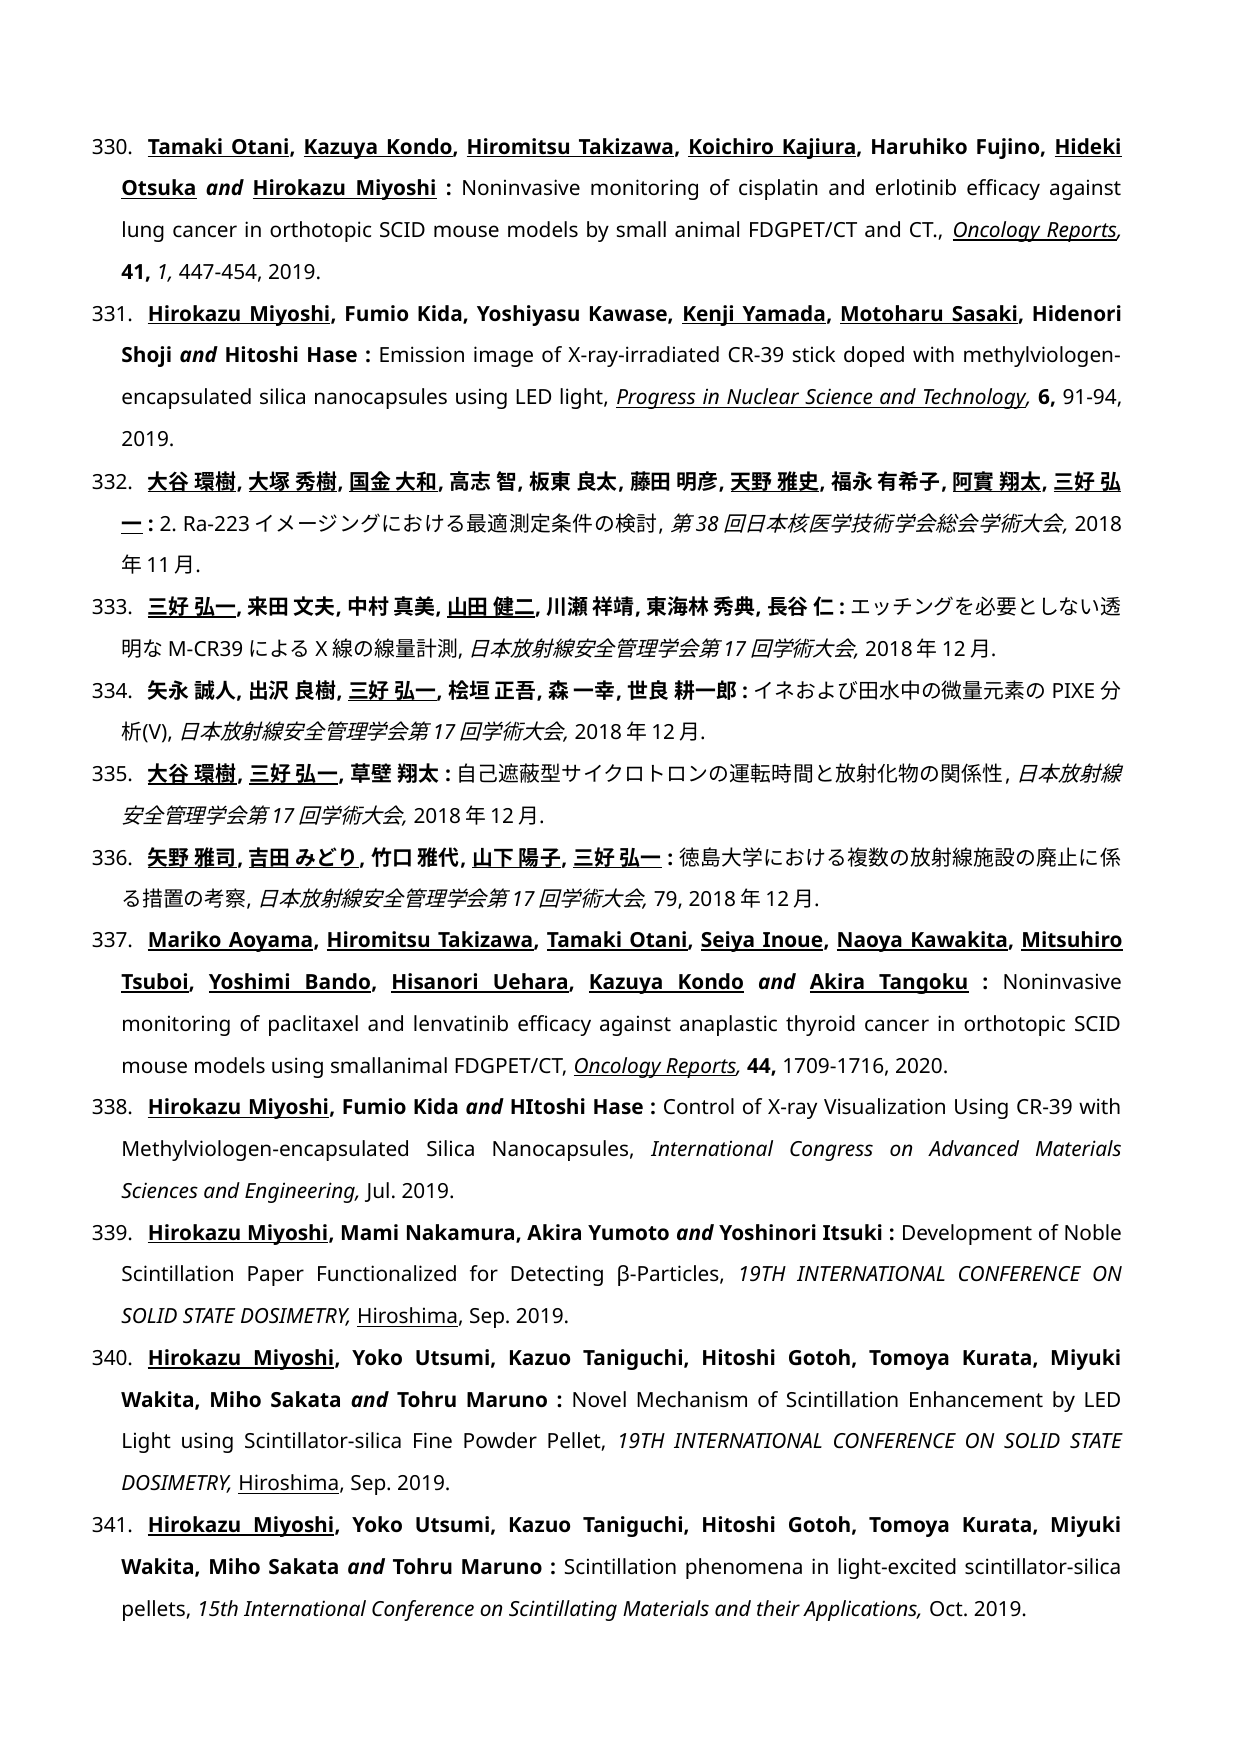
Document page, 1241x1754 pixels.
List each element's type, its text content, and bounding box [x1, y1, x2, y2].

list Mariko Aoyama, Hiromitsu Takizawa, Tamaki Otani, Seiya Inoue, Naoya Kawakita, Mitsuhiro Tsuboi, Yoshimi Bando, Hisanori Uehara, Kazuya Kondo and Akira Tangoku : Noninvasive monitoring of paclitaxel and lenvatinib efficacy against anaplastic thyroid cancer in orthotopic SCID mouse models using smallanimal FDGPET/CT, Oncology Reports, 44, 1709-1716, 2020. [92, 919, 1122, 1086]
list 大谷 環樹, 三好 弘一, 草壁 翔太 : 自己遮蔽型サイクロトロンの運転時間と放射化物の関係性, 日本放射線安全管理学会第17回学術大会, 2018年12月. [92, 752, 1122, 835]
list Hirokazu Miyoshi, Yoko Utsumi, Kazuo Taniguchi, Hitoshi Gotoh, Tomoya Kurata, Miyuki Wakita, Miho Sakata and Tohru Maruno : Scintillation phenomena in light-excited scintillator-silica pellets, 15th International Conference on Scintillating Materials and their Applications, Oct. 2019. [92, 1503, 1122, 1629]
list Hirokazu Miyoshi, Yoko Utsumi, Kazuo Taniguchi, Hitoshi Gotoh, Tomoya Kurata, Miyuki Wakita, Miho Sakata and Tohru Maruno : Novel Mechanism of Scintillation Enhancement by LED Light using Scintillator-silica Fine Powder Pellet, 19TH INTERNATIONAL CONFERENCE ON SOLID STATE DOSIMETRY, Hiroshima, Sep. 2019. [92, 1336, 1122, 1503]
list 矢野 雅司, 吉田 みどり, 竹口 雅代, 山下 陽子, 三好 弘一 : 徳島大学における複数の放射線施設の廃止に係る措置の考察, 日本放射線安全管理学会第17回学術大会, 79, 2018年12月. [92, 835, 1122, 919]
list 大谷 環樹, 大塚 秀樹, 国金 大和, 高志 智, 板東 良太, 藤田 明彦, 天野 雅史, 福永 有希子, 阿實 翔太, 三好 弘一 : 2. Ra-223イメージングにおける最適測定条件の検討, 第38回日本核医学技術学会総会学術大会, 2018年11月. [92, 459, 1122, 584]
list Hirokazu Miyoshi, Fumio Kida and HItoshi Hase : Control of X-ray Visualization Using CR-39 with Methylviologen-encapsulated Silica Nanocapsules, International Congress on Advanced Materials Sciences and Engineering, Jul. 2019. [92, 1086, 1122, 1211]
list 矢永 誠人, 出沢 良樹, 三好 弘一, 桧垣 正吾, 森 一幸, 世良 耕一郎 : イネおよび田水中の微量元素の PIXE 分析(V), 日本放射線安全管理学会第17回学術大会, 2018年12月. [92, 668, 1122, 752]
list 三好 弘一, 来田 文夫, 中村 真美, 山田 健二, 川瀬 祥靖, 東海林 秀典, 長谷 仁 : エッチングを必要としない透明な M-CR39 による X 線の線量計測, 日本放射線安全管理学会第17回学術大会, 2018年12月. [92, 584, 1122, 668]
list Hirokazu Miyoshi, Fumio Kida, Yoshiyasu Kawase, Kenji Yamada, Motoharu Sasaki, Hidenori Shoji and Hitoshi Hase : Emission image of X-ray-irradiated CR-39 stick doped with methylviologen-encapsulated silica nanocapsules using LED light, Progress in Nuclear Science and Technology, 6, 91-94, 2019. [92, 292, 1122, 459]
list Tamaki Otani, Kazuya Kondo, Hiromitsu Takizawa, Koichiro Kajiura, Haruhiko Fujino, Hideki Otsuka and Hirokazu Miyoshi : Noninvasive monitoring of cisplatin and erlotinib efficacy against lung cancer in orthotopic SCID mouse models by small animal FDGPET/CT and CT., Oncology Reports, 41, 1, 447-454, 2019. [92, 125, 1122, 292]
list Hirokazu Miyoshi, Mami Nakamura, Akira Yumoto and Yoshinori Itsuki : Development of Noble Scintillation Paper Functionalized for Detecting β-Particles, 19TH INTERNATIONAL CONFERENCE ON SOLID STATE DOSIMETRY, Hiroshima, Sep. 2019. [92, 1211, 1122, 1336]
